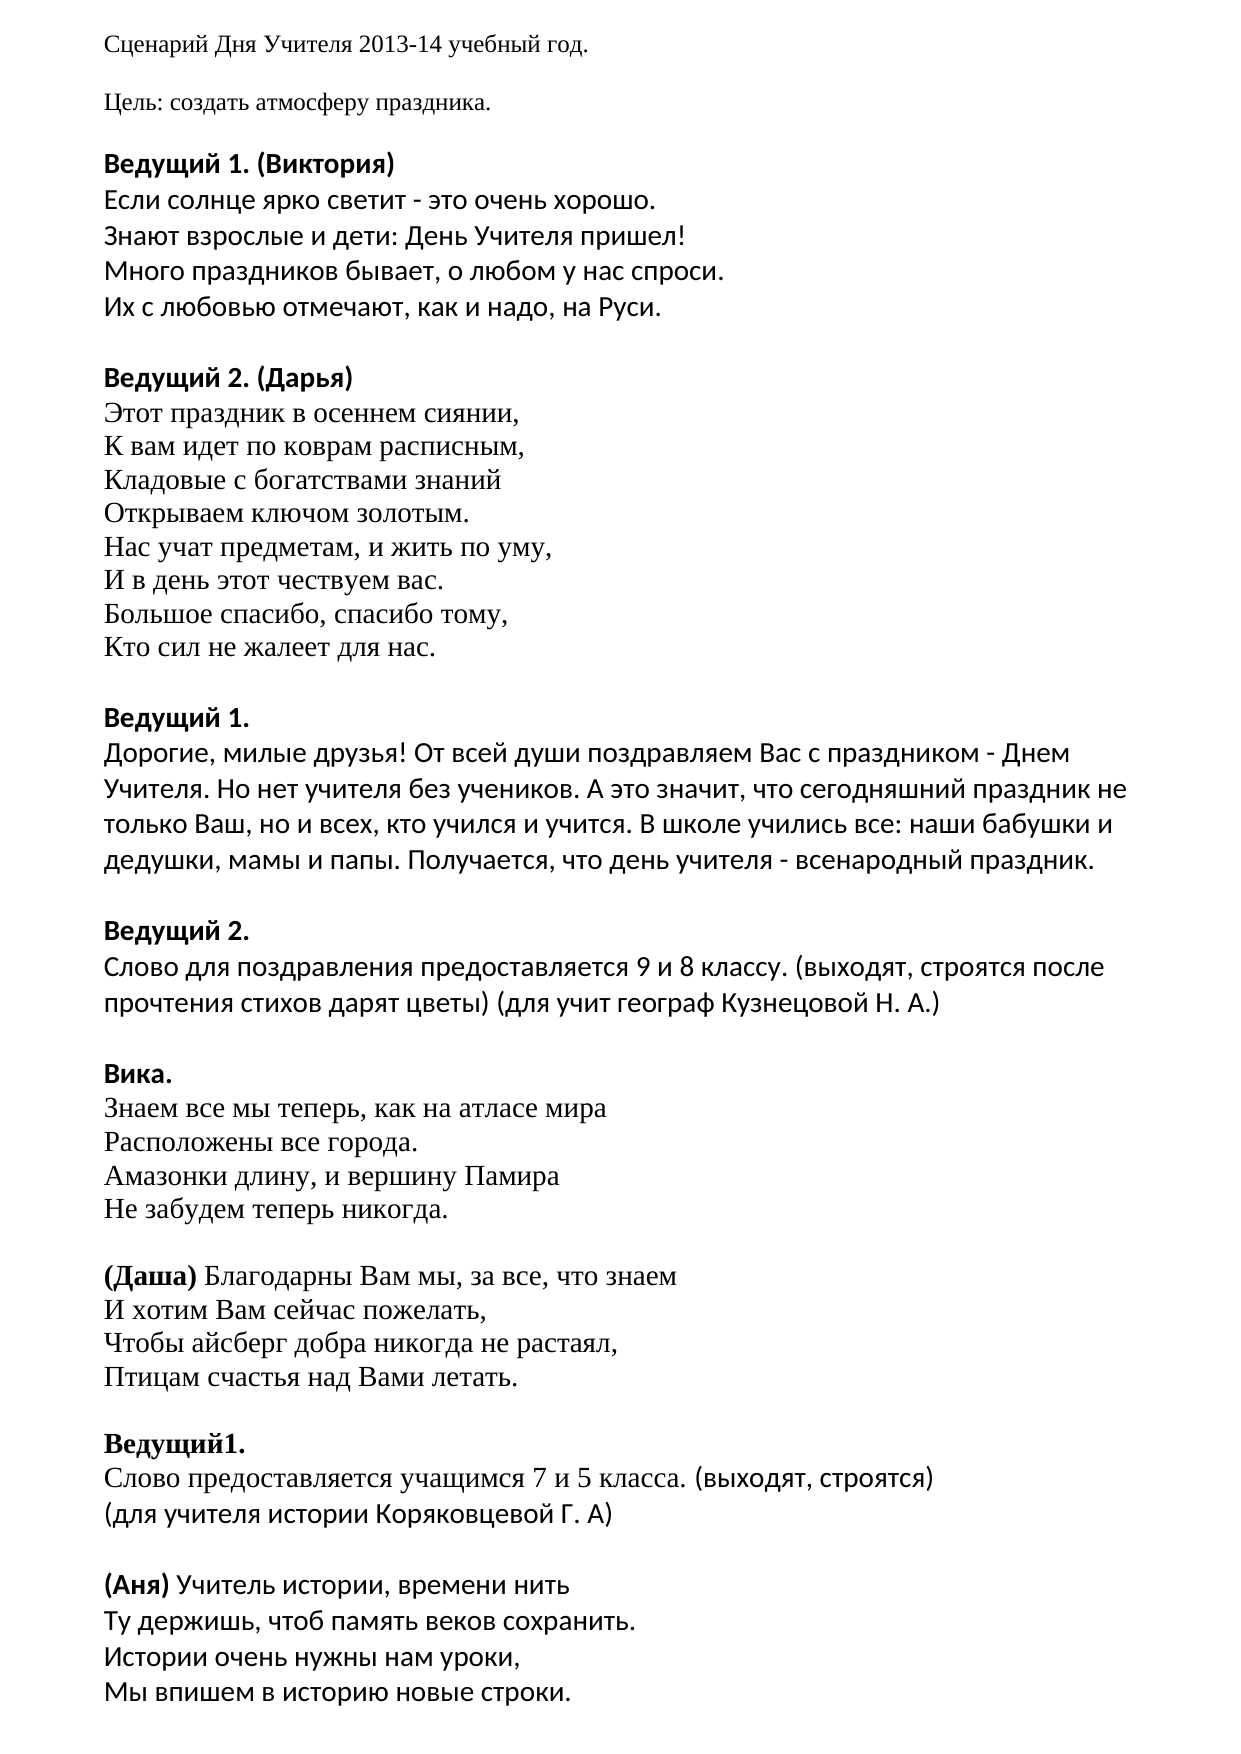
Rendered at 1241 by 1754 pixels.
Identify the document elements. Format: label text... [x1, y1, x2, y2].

text Кто сил не жалеет для нас. [103, 629, 1152, 663]
text Ведущий 1. [103, 699, 1152, 734]
text Ведущий 2. (Дарья) [103, 359, 1152, 395]
text Знают взрослые и дети: День Учителя пришел! [103, 217, 1152, 252]
text Ведущий1. [103, 1426, 1152, 1459]
text И в день этот чествуем вас. [103, 562, 1152, 596]
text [103, 1566, 1152, 1709]
text Дорогие, милые друзья! От всей души поздравляем Вас с праздником - Днем Учителя. Но нет учителя без учеников. А это значит, что сегодняшний праздник не только Ваш, но и всех, кто учился и учится. В школе учились все: наши бабушки и дедушки, мамы и папы. Получается, что день учителя - всенародный праздник. [103, 734, 1152, 877]
text Большое спасибо, спасибо тому, [103, 596, 1152, 629]
text Вика. [103, 1055, 1152, 1091]
text К вам идет по коврам расписным, [103, 428, 1152, 462]
text Знаем все мы теперь, как на атласе мира Расположены все города. Амазонки длину, и вершину Памира Не забудем теперь никогда. (Даша) Благодарны Вам мы, за все, что знаем И хотим Вам сейчас пожелать, Чтобы айсберг добра никогда не растаял, Птицам счастья над Вами летать. [103, 1091, 1152, 1392]
text Цель: создать атмосферу праздника. [103, 87, 1152, 116]
text Их с любовью отмечают, как и надо, на Руси. [103, 288, 1152, 323]
text Нас учат предметам, и жить по уму, [103, 529, 1152, 562]
text Кладовые с богатствами знаний [103, 462, 1152, 495]
text Этот праздник в осеннем сиянии, [103, 395, 1152, 428]
text Открываем ключом золотым. [103, 495, 1152, 529]
text Много праздников бывает, о любом у нас спроси. [103, 252, 1152, 288]
text (для учителя истории Коряковцевой Г. А) [103, 1495, 1152, 1531]
text Ведущий 1. (Виктория) [103, 145, 1152, 181]
text Сценарий Дня Учителя 2013-14 учебный год. [103, 29, 1152, 58]
text Слово для поздравления предоставляется 9 и 8 классу. (выходят, строятся после прочтения стихов дарят цветы) (для учит географ Кузнецовой Н. А.) [103, 948, 1152, 1019]
text Если солнце ярко светит - это очень хорошо. [103, 181, 1152, 217]
text Слово предоставляется учащимся 7 и 5 класса. (выходят, строятся) [103, 1459, 1152, 1495]
text Ведущий 2. [103, 912, 1152, 948]
